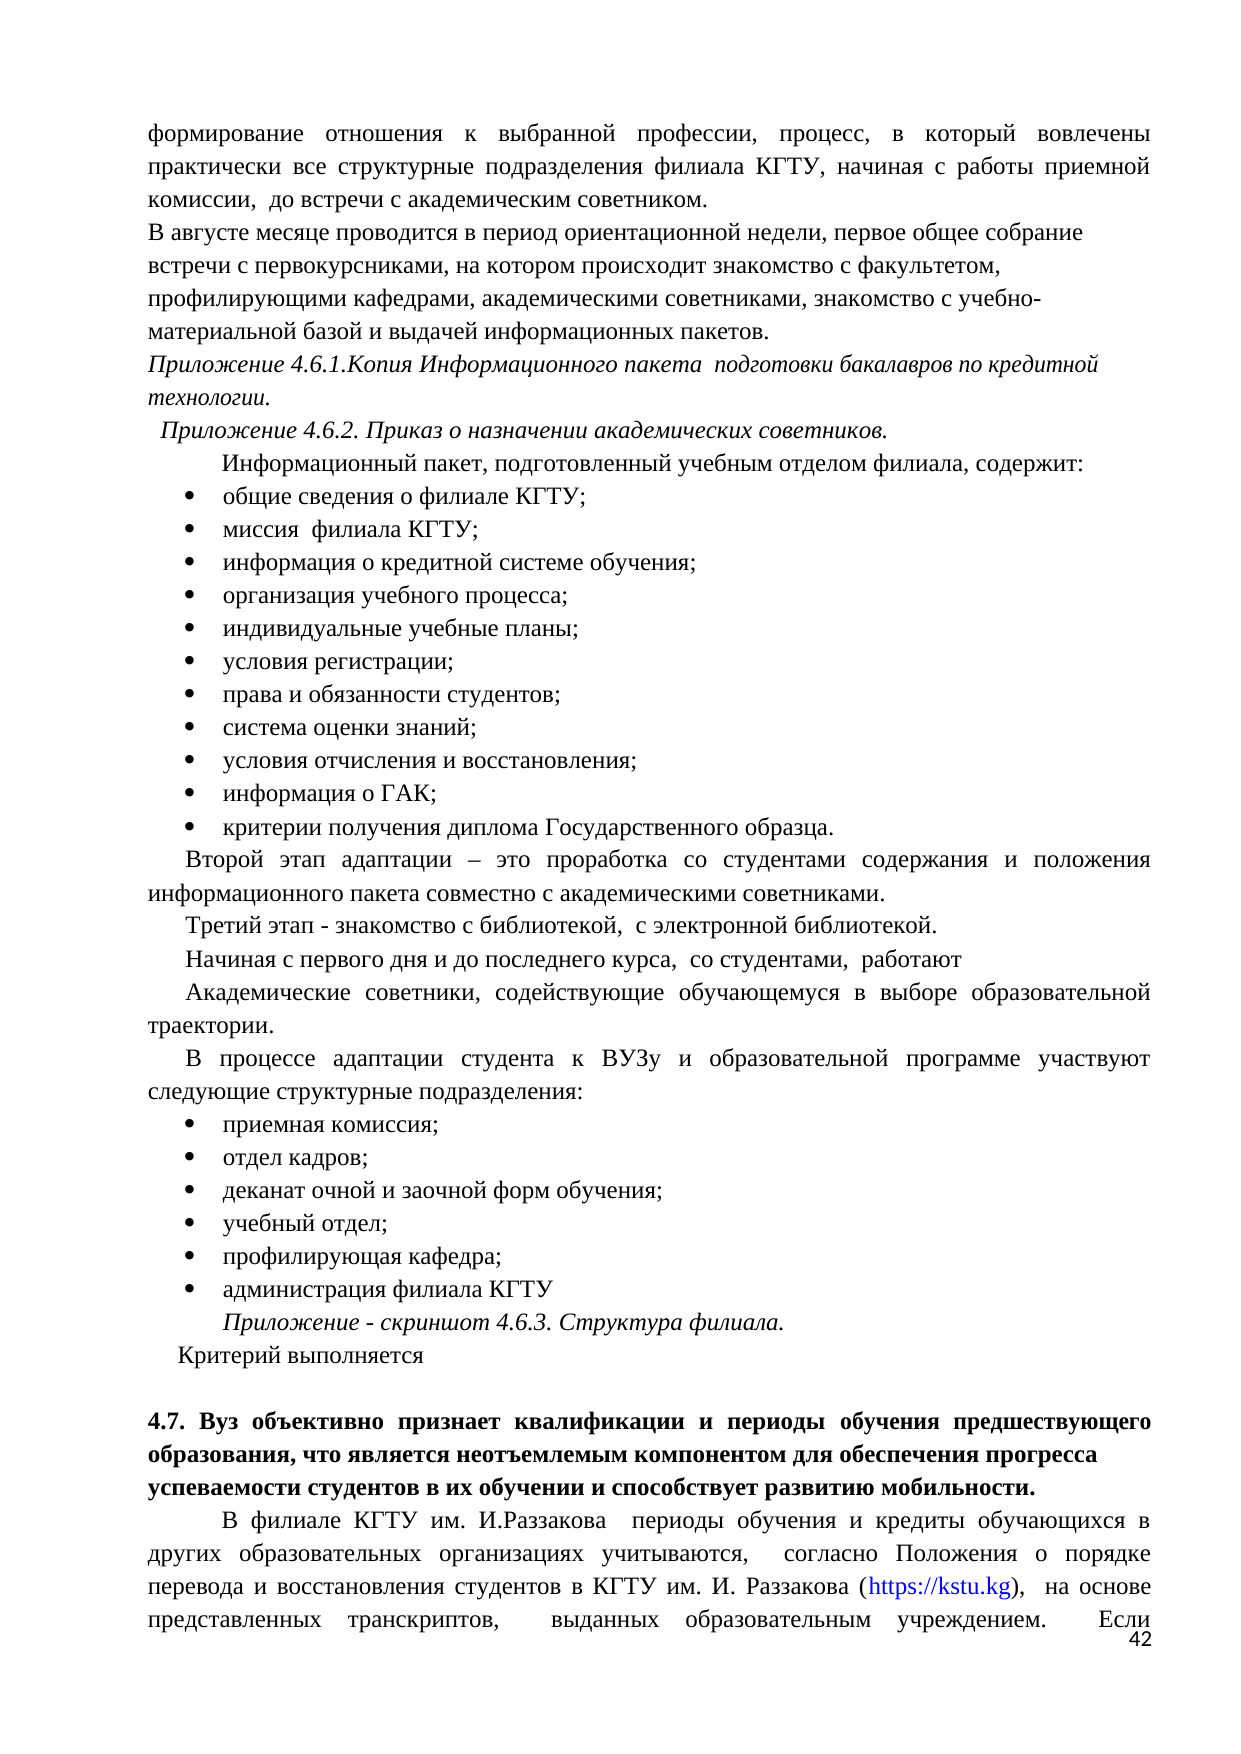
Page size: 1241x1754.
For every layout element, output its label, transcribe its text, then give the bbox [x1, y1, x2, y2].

text В процессе адаптации студента к ВУЗу и образовательной программе участвуют следующие структурные подразделения: [148, 1043, 1152, 1104]
text В августе месяце проводится в период ориентационной недели, первое общее собрание встречи с первокурсниками, на котором происходит знакомство с факультетом, профилирующими кафедрами, академическими советниками, знакомство с учебно-материальной базой и выдачей информационных пакетов. [148, 217, 1152, 345]
list условия регистрации; [185, 646, 1152, 675]
text Второй этап адаптации – это проработка со студентами содержания и положения информационного пакета совместно с академическими советниками. [148, 844, 1152, 906]
list система оценки знаний; [185, 712, 1152, 741]
text Приложение - скриншот 4.6.3. Структура филиала. [223, 1307, 1152, 1336]
list условия отчисления и восстановления; [185, 746, 1152, 774]
list приемная комиссия; [185, 1109, 1152, 1137]
list профилирующая кафедра; [185, 1241, 1152, 1269]
text успеваемости студентов в их обучении и способствует развитию мобильности. [148, 1472, 1152, 1501]
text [148, 118, 1152, 213]
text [148, 1505, 1152, 1633]
text Критерий выполняется [148, 1340, 1152, 1369]
text Информационный пакет, подготовленный учебным отделом филиала, содержит: [148, 448, 1152, 477]
text 4.7. Вуз объективно признает квалификации и периоды обучения предшествующего образования, что является неотъемлемым компонентом для обеспечения прогресса [148, 1406, 1152, 1468]
list организация учебного процесса; [185, 580, 1152, 609]
list учебный отдел; [185, 1208, 1152, 1237]
list администрация филиала КГТУ [185, 1274, 1152, 1303]
list права и обязанности студентов; [185, 679, 1152, 708]
list информация о кредитной системе обучения; [185, 547, 1152, 576]
text Приложение 4.6.1.Копия Информационного пакета подготовки бакалавров по кредитной технологии. [148, 349, 1152, 411]
text Начиная с первого дня и до последнего курса, со студентами, работают [148, 944, 1152, 972]
list общие сведения о филиале КГТУ; [185, 481, 1152, 510]
list информация о ГАК; [185, 778, 1152, 807]
list деканат очной и заочной форм обучения; [185, 1175, 1152, 1203]
text Третий этап - знакомство с библиотекой, с электронной библиотекой. [148, 911, 1152, 939]
list критерии получения диплома Государственного образца. [185, 812, 1152, 840]
text Приложение 4.6.2. Приказ о назначении академических советников. [148, 415, 1152, 444]
text Академические советники, содействующие обучающемуся в выборе образовательной траектории. [148, 977, 1152, 1038]
list отдел кадров; [185, 1142, 1152, 1171]
list индивидуальные учебные планы; [185, 613, 1152, 642]
list миссия филиала КГТУ; [185, 514, 1152, 543]
